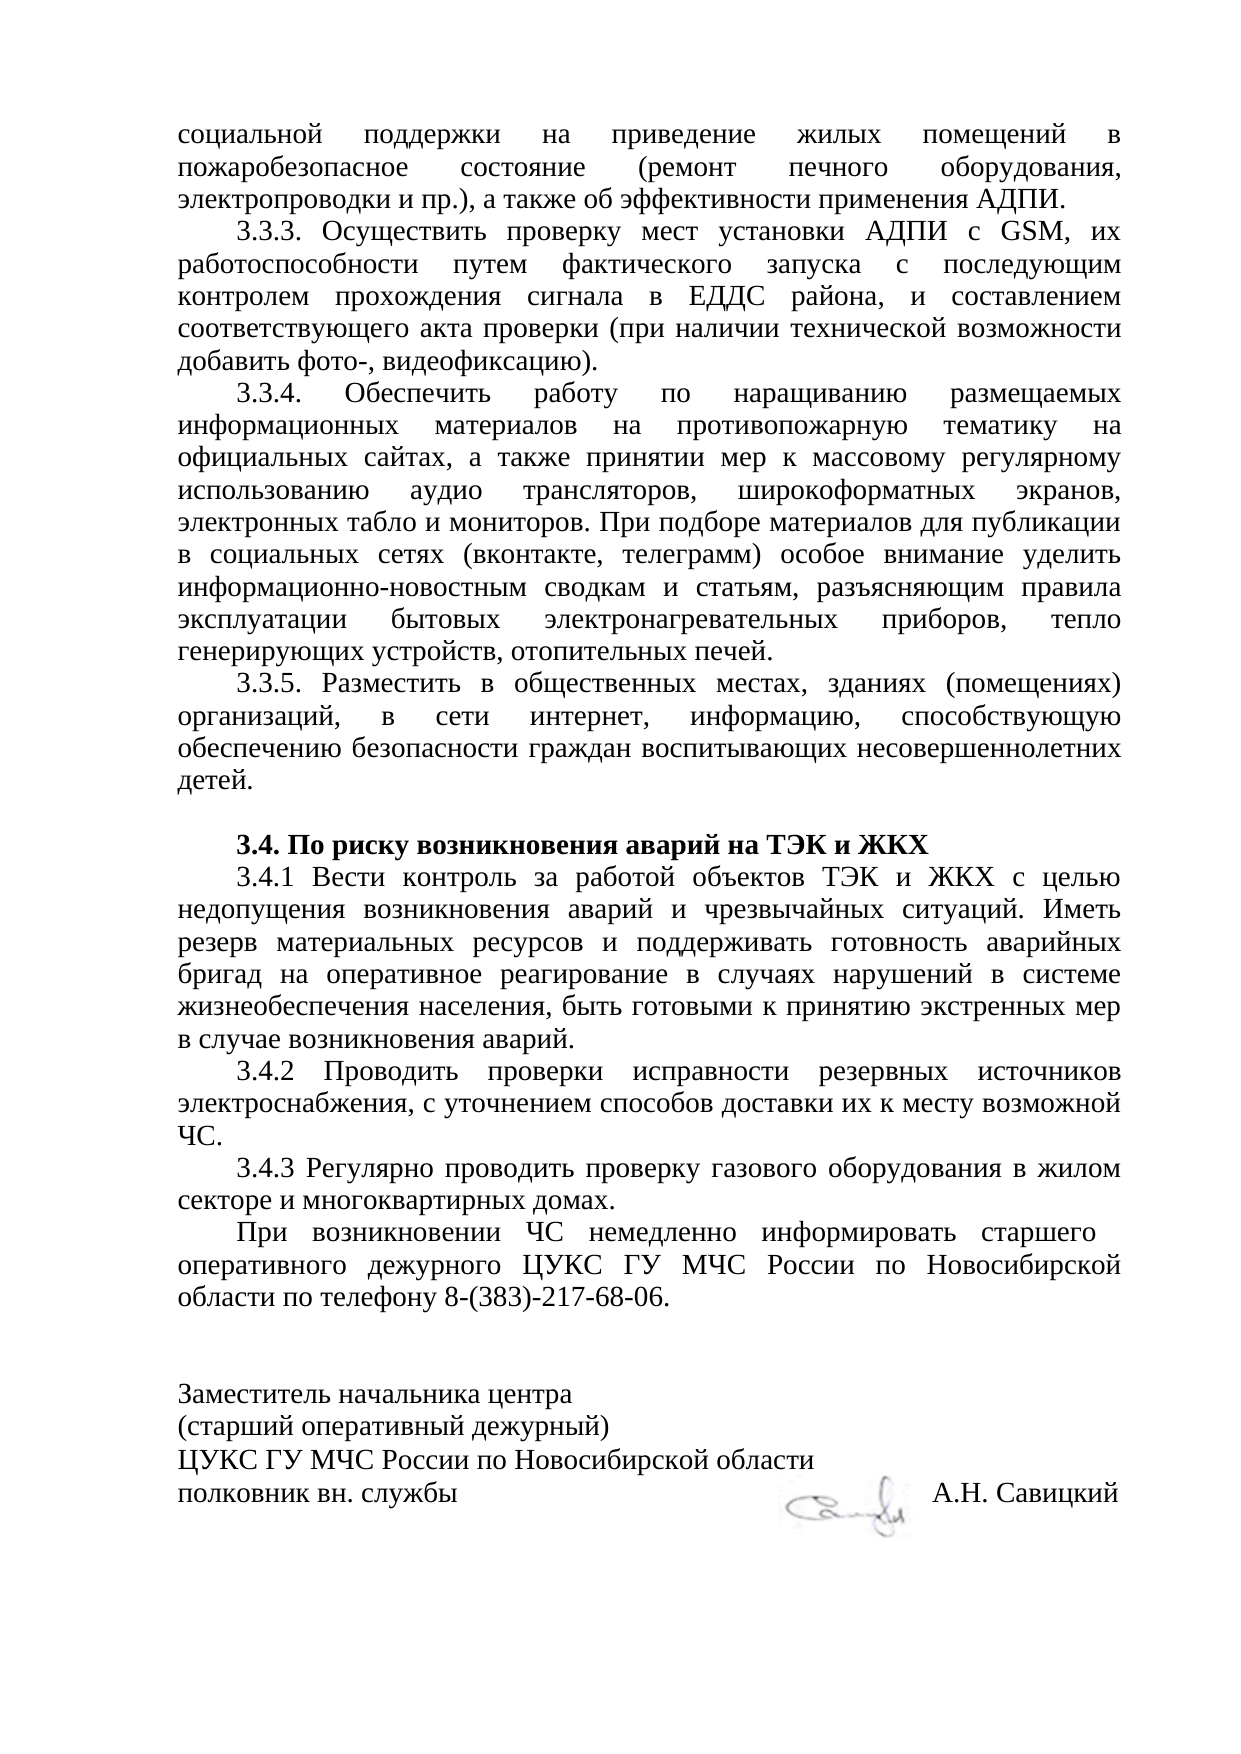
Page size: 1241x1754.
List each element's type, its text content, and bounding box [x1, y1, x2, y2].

text При возникновении ЧС немедленно информировать старшего оперативного дежурного ЦУКС ГУ МЧС России по Новосибирской области по телефону 8-(383)-217-68-06. [177, 1216, 1122, 1313]
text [177, 118, 1122, 215]
text (старший оперативный дежурный) [177, 1410, 1122, 1442]
picture [777, 1475, 917, 1541]
text 3.4.2 Проводить проверки исправности резервных источников электроснабжения, с уточнением способов доставки их к месту возможной ЧС. [177, 1054, 1122, 1151]
text 3.4.3 Регулярно проводить проверку газового оборудования в жилом секторе и многоквартирных домах. [177, 1151, 1122, 1216]
text ЦУКС ГУ МЧС России по Новосибирской области [177, 1442, 1122, 1476]
text 3.4.1 Вести контроль за работой объектов ТЭК и ЖКХ с целью недопущения возникновения аварий и чрезвычайных ситуаций. Иметь резерв материальных ресурсов и поддерживать готовность аварийных бригад на оперативное реагирование в случаях нарушений в системе жизнеобеспечения населения, быть готовыми к принятию экстренных мер в случае возникновения аварий. [177, 861, 1122, 1054]
text 3.3.5. Разместить в общественных местах, зданиях (помещениях) организаций, в сети интернет, информацию, способствующую обеспечению безопасности граждан воспитывающих несовершеннолетних детей. [177, 667, 1122, 796]
text 3.3.3. Осуществить проверку мест установки АДПИ с GSM, их работоспособности путем фактического запуска с последующим контролем прохождения сигнала в ЕДДС района, и составлением соответствующего акта проверки (при наличии технической возможности добавить фото-, видеофиксацию). [177, 215, 1122, 376]
text Заместитель начальника центра [177, 1377, 1122, 1410]
text полковник вн. службы А.Н. Савицкий [177, 1476, 777, 1509]
text полковник вн. службы А.Н. Савицкий [917, 1476, 1122, 1509]
text 3.3.4. Обеспечить работу по наращиванию размещаемых информационных материалов на противопожарную тематику на официальных сайтах, а также принятии мер к массовому регулярному использованию аудио трансляторов, широкоформатных экранов, электронных табло и мониторов. При подборе материалов для публикации в социальных сетях (вконтакте, телеграмм) особое внимание уделить информационно-новостным сводкам и статьям, разъясняющим правила эксплуатации бытовых электронагревательных приборов, тепло генерирующих устройств, отопительных печей. [177, 376, 1122, 667]
text 3.4. По риску возникновения аварий на ТЭК и ЖКХ [177, 828, 1122, 861]
